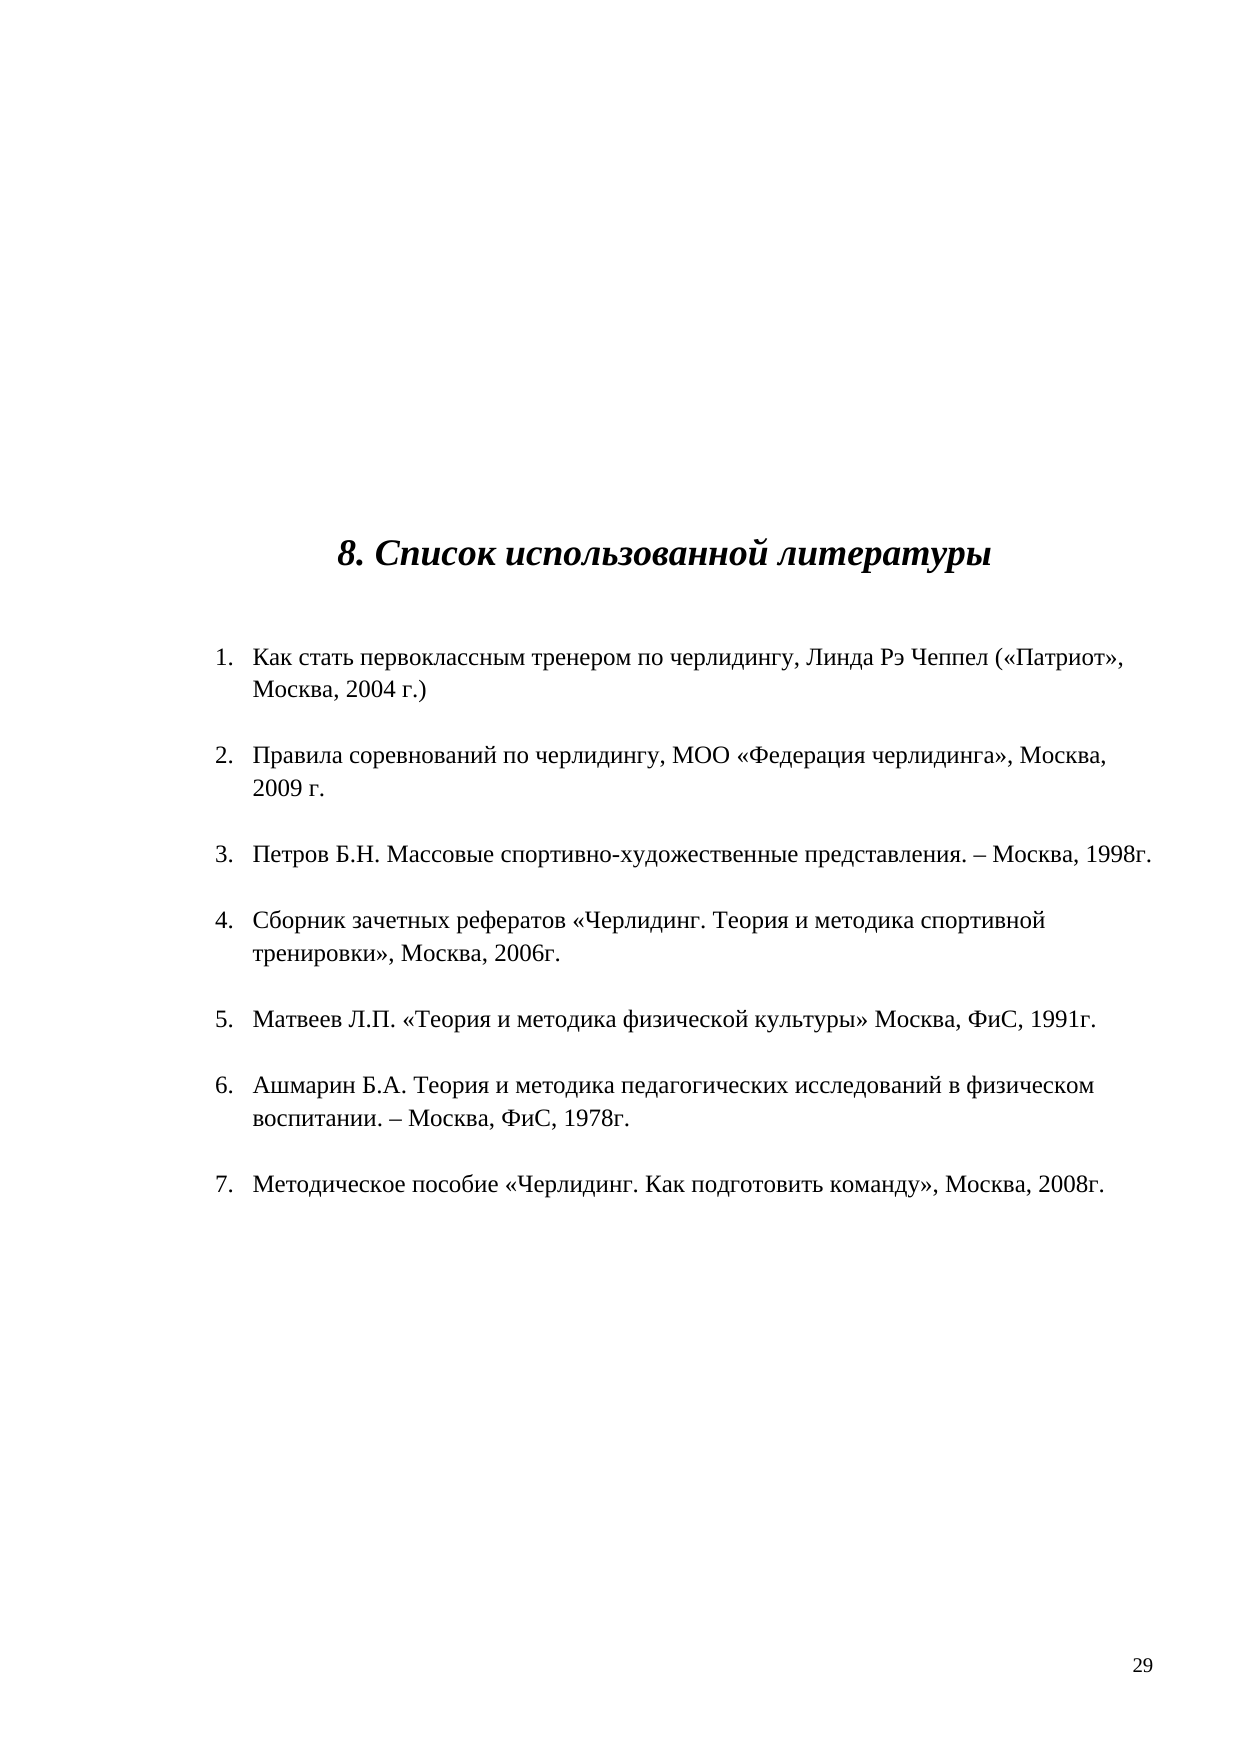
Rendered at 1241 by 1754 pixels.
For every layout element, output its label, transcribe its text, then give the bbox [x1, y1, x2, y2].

list Правила соревнований по черлидингу, МОО «Федерация черлидинга», Москва, [215, 740, 1152, 769]
list Ашмарин Б.А. Теория и методика педагогических исследований в физическом воспитании. – Москва, ФиС, 1978г. [215, 1070, 1152, 1131]
list Как стать первоклассным тренером по черлидингу, Линда Рэ Чеппел («Патриот», Москва, 2004 г.) [215, 642, 1152, 703]
subtitle 8. Список использованной литературы [177, 530, 1152, 573]
list Петров Б.Н. Массовые спортивно-художественные представления. – Москва, 1998г. [215, 839, 1152, 868]
text 2009 г. [252, 773, 1152, 802]
list Матвеев Л.П. «Теория и методика физической культуры» Москва, ФиС, 1991г. [215, 1004, 1152, 1033]
list Сборник зачетных рефератов «Черлидинг. Теория и методика спортивной тренировки», Москва, 2006г. [215, 906, 1152, 966]
list Методическое пособие «Черлидинг. Как подготовить команду», Москва, 2008г. [215, 1169, 1152, 1198]
